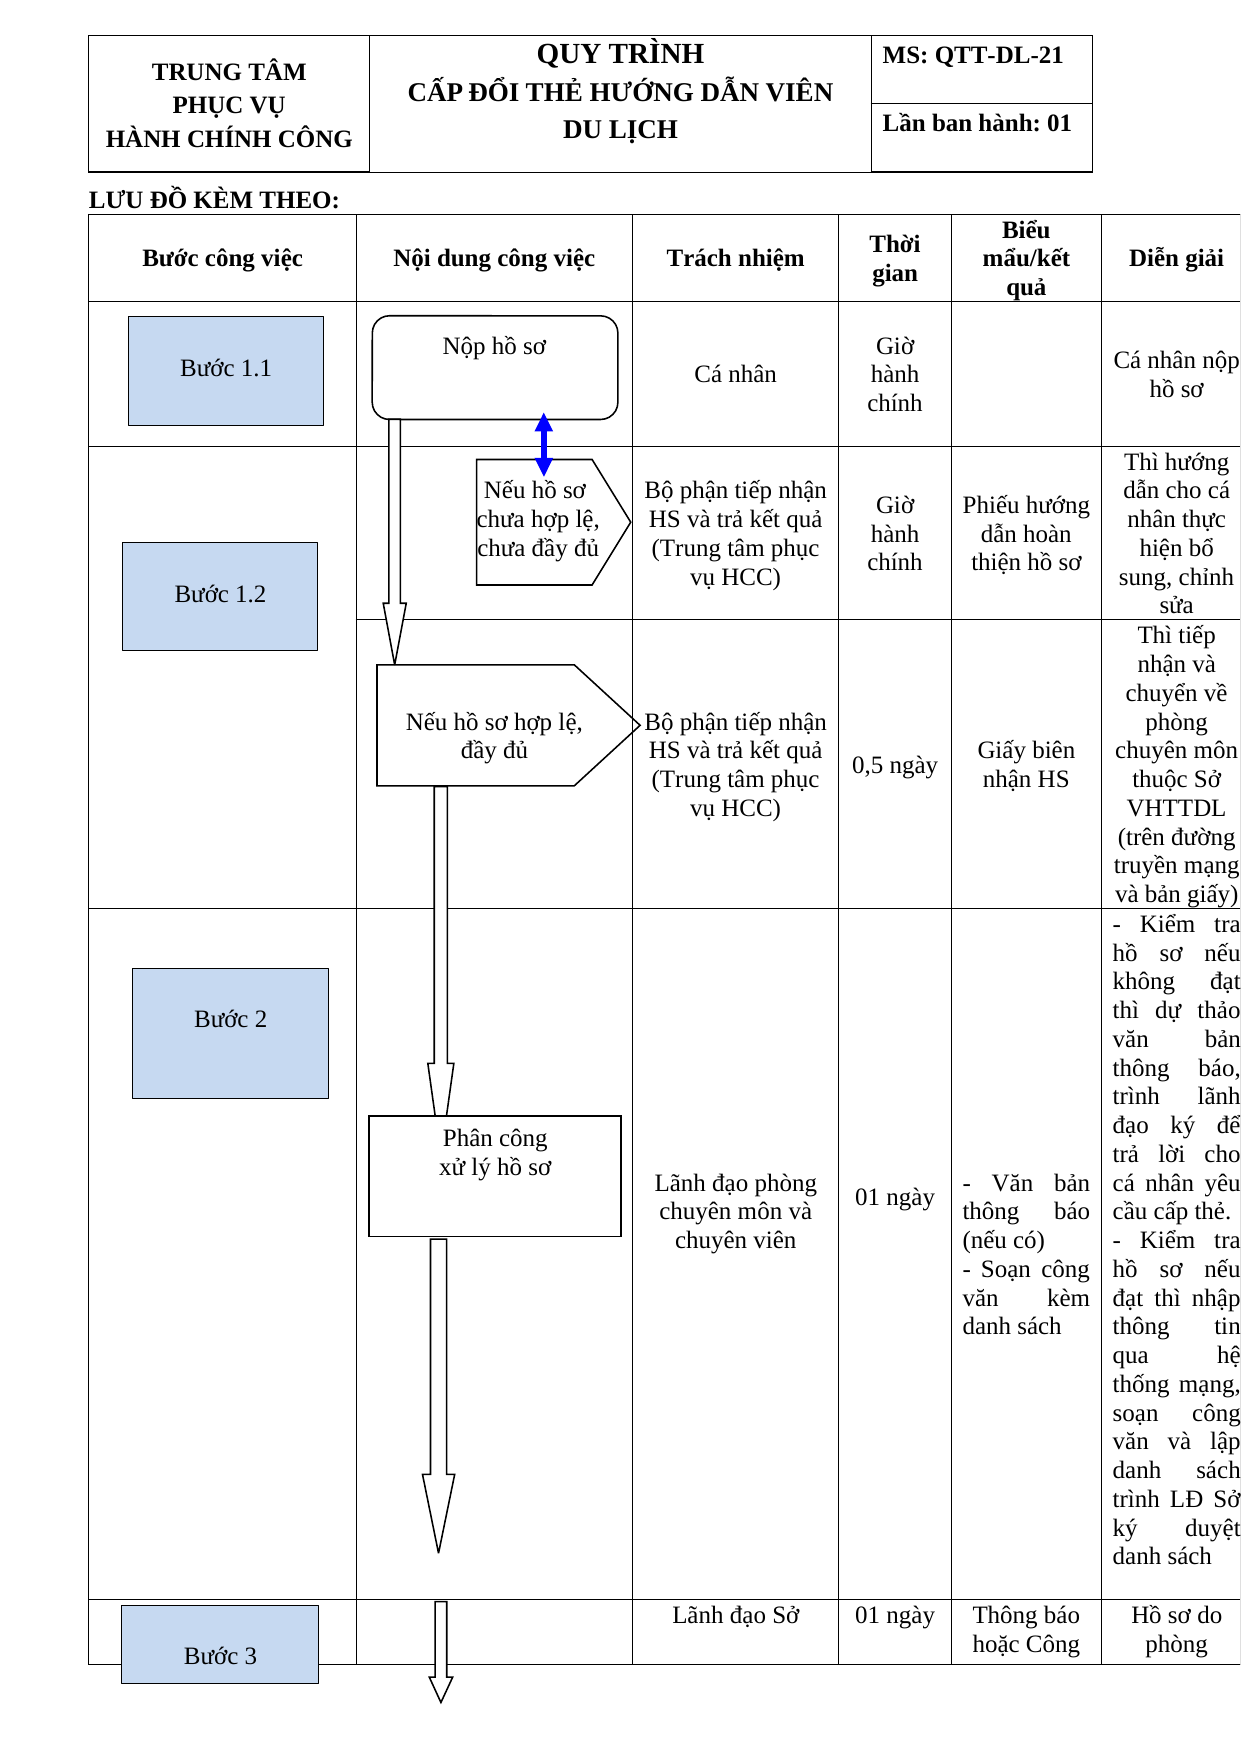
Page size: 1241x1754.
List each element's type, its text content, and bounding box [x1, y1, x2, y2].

table_header Nội dung công việc [357, 215, 632, 301]
table_cell [952, 302, 1101, 446]
table_header Trách nhiệm [633, 215, 838, 301]
table_header Biểu mẩu/kết quả [952, 215, 1101, 301]
table_cell 0,5 ngày [839, 620, 951, 908]
table_cell 01 ngày [839, 1600, 951, 1664]
text LƯU ĐỒ KÈM THEO: [89, 185, 1152, 214]
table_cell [952, 1600, 1101, 1664]
table_header Bước công việc [89, 215, 356, 301]
table_cell [89, 447, 356, 908]
table_cell 01 ngày [839, 909, 951, 1599]
table_cell [89, 1600, 356, 1664]
table_cell Giờ hành chính [839, 447, 951, 619]
table_cell [89, 302, 356, 446]
table_header Thời gian [839, 215, 951, 301]
table_cell Nộp hồ sơ [357, 302, 632, 446]
table_cell Nếu hồ sơ chưa hợp lệ, chưa đầy đủ [402, 447, 632, 619]
table_cell - Kiểm tra hồ sơ nếu không đạt thì dự thảo văn bản thông báo, trình lãnh đạo ký để trả lời cho cá nhân yêu cầu cấp thẻ. - Kiểm tra hồ sơ nếu đạt thì nhập thông tin qua hệ thống mạng, soạn công văn và lập danh sách trình LĐ Sở ký duyệt danh sách [1102, 909, 1240, 1599]
table_cell Giờ hành chính [839, 302, 951, 446]
table_cell Thì hướng dẫn cho cá nhân thực hiện bổ sung, chỉnh sửa [1102, 447, 1240, 619]
table_cell Cá nhân nộp hồ sơ [1102, 302, 1240, 446]
table_cell Bộ phận tiếp nhận HS và trả kết quả (Trung tâm phục vụ HCC) [633, 620, 838, 908]
table_cell Lãnh đạo phòng chuyên môn và chuyên viên [633, 909, 838, 1599]
table_cell Bộ phận tiếp nhận HS và trả kết quả (Trung tâm phục vụ HCC) [633, 447, 838, 619]
table_cell Nếu hồ sơ chưa hợp lệ, chưa đầy đủ [357, 447, 388, 619]
table_cell [89, 909, 356, 1599]
table_cell Cá nhân [633, 302, 838, 446]
table_cell [448, 1600, 632, 1664]
table_cell Phiếu hướng dẫn hoàn thiện hồ sơ [952, 447, 1101, 619]
table_cell [357, 1600, 434, 1664]
table_cell Nếu hồ sơ hợp lệ, đầy đủ [357, 620, 632, 908]
table_cell - Văn bản thông báo (nếu có) - Soạn công văn kèm danh sách [952, 909, 1101, 1599]
table_cell Giấy biên nhận HS [952, 620, 1101, 908]
table_cell Thì tiếp nhận và chuyển về phòng chuyên môn thuộc Sở VHTTDL (trên đường truyền mạng và bản giấy) [1102, 620, 1240, 908]
table_cell [357, 909, 632, 1599]
table_cell Lãnh đạo Sở [633, 1600, 838, 1664]
table_header Diễn giải [1102, 215, 1240, 301]
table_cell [1102, 1600, 1240, 1664]
